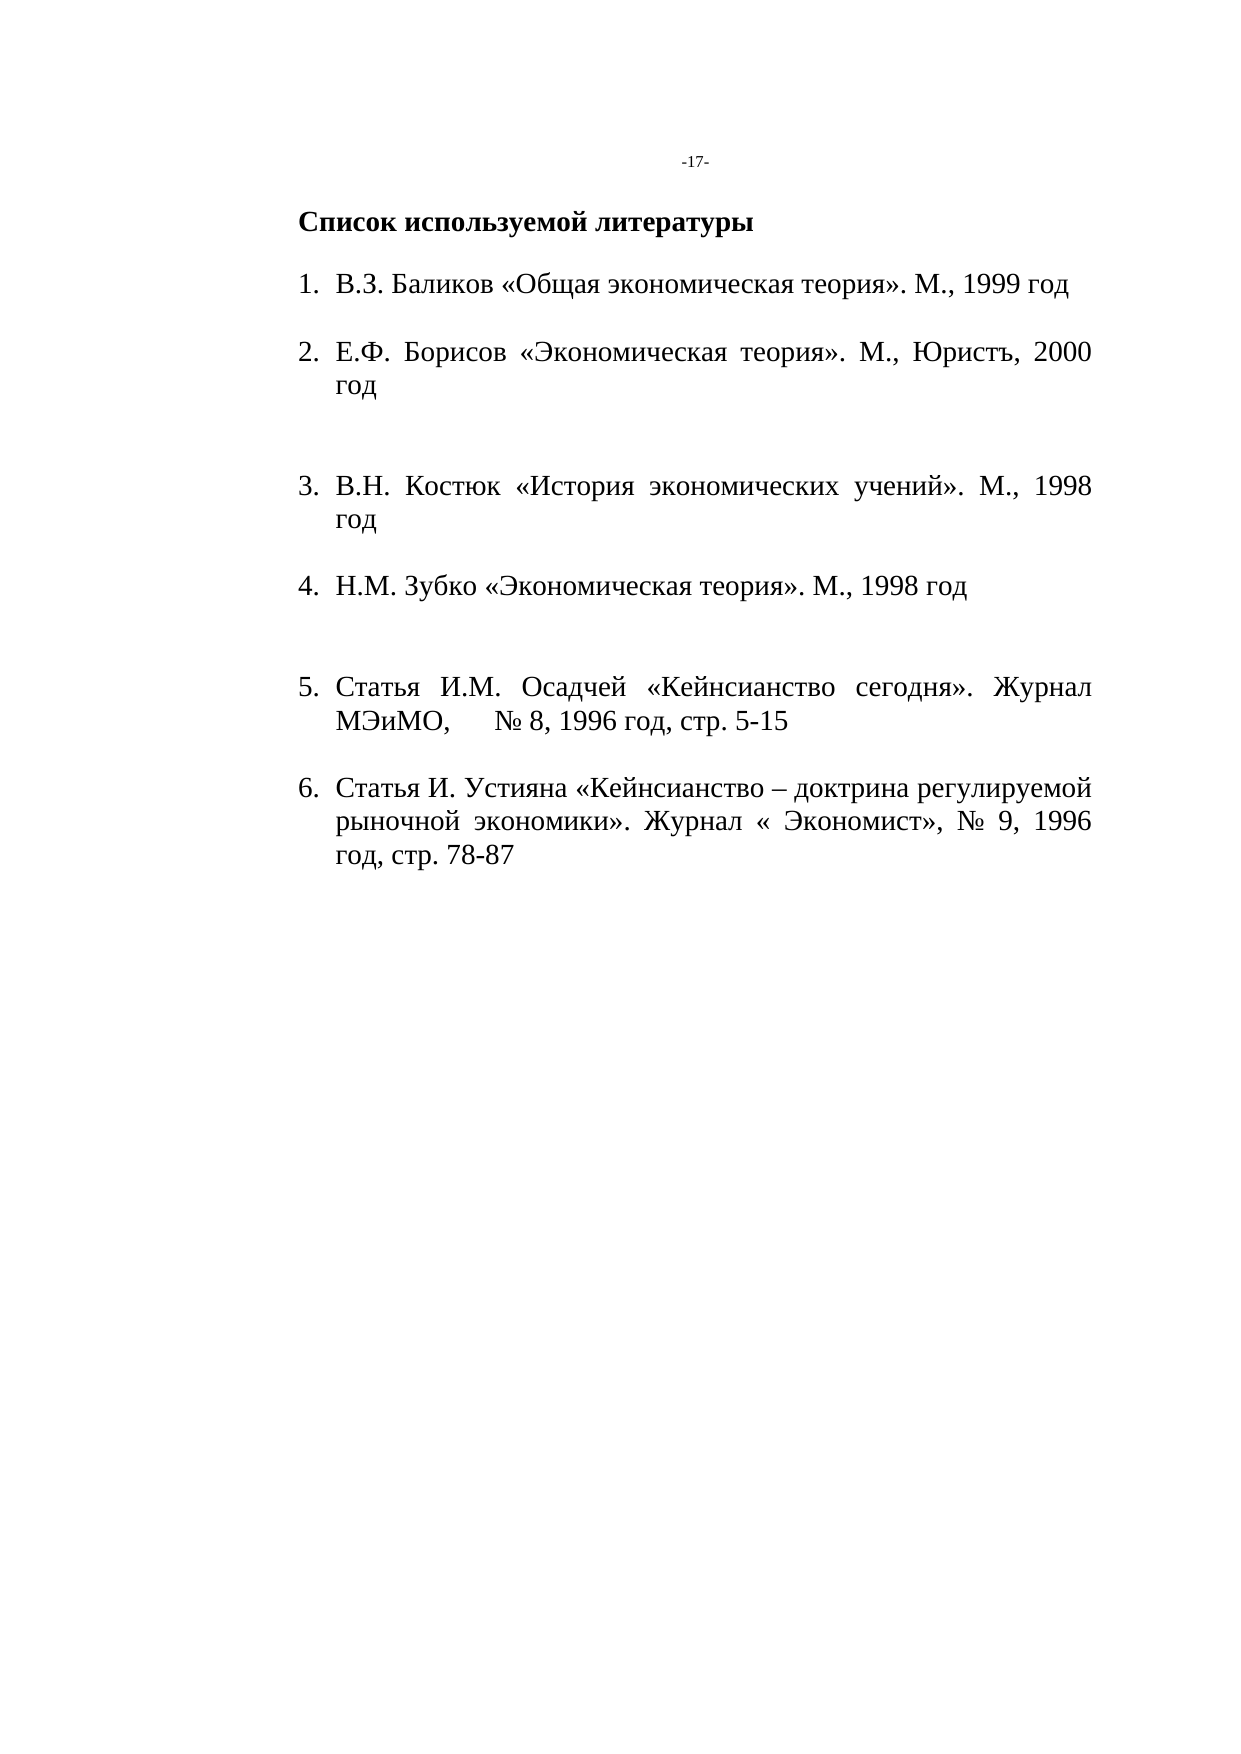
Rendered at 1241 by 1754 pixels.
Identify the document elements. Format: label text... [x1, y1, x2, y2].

list В.З. Баликов «Общая экономическая теория». М., 1999 год [298, 267, 1093, 300]
list Н.М. Зубко «Экономическая теория». М., 1998 год [298, 568, 1093, 602]
list Е.Ф. Борисов «Экономическая теория». М., Юристъ, 2000 год [298, 334, 1093, 401]
text -17- [239, 152, 1093, 171]
list Статья И.М. Осадчей «Кейнсианство сегодня». Журнал МЭиМО, № 8, 1996 год, стр. 5-15 [298, 669, 1093, 736]
list Статья И. Устияна «Кейнсианство – доктрина регулируемой рыночной экономики». Журнал « Экономист», № 9, 1996 год, стр. 78-87 [298, 770, 1093, 870]
list В.Н. Костюк «История экономических учений». М., 1998 год [298, 468, 1093, 535]
text Список используемой литературы [239, 204, 1093, 238]
